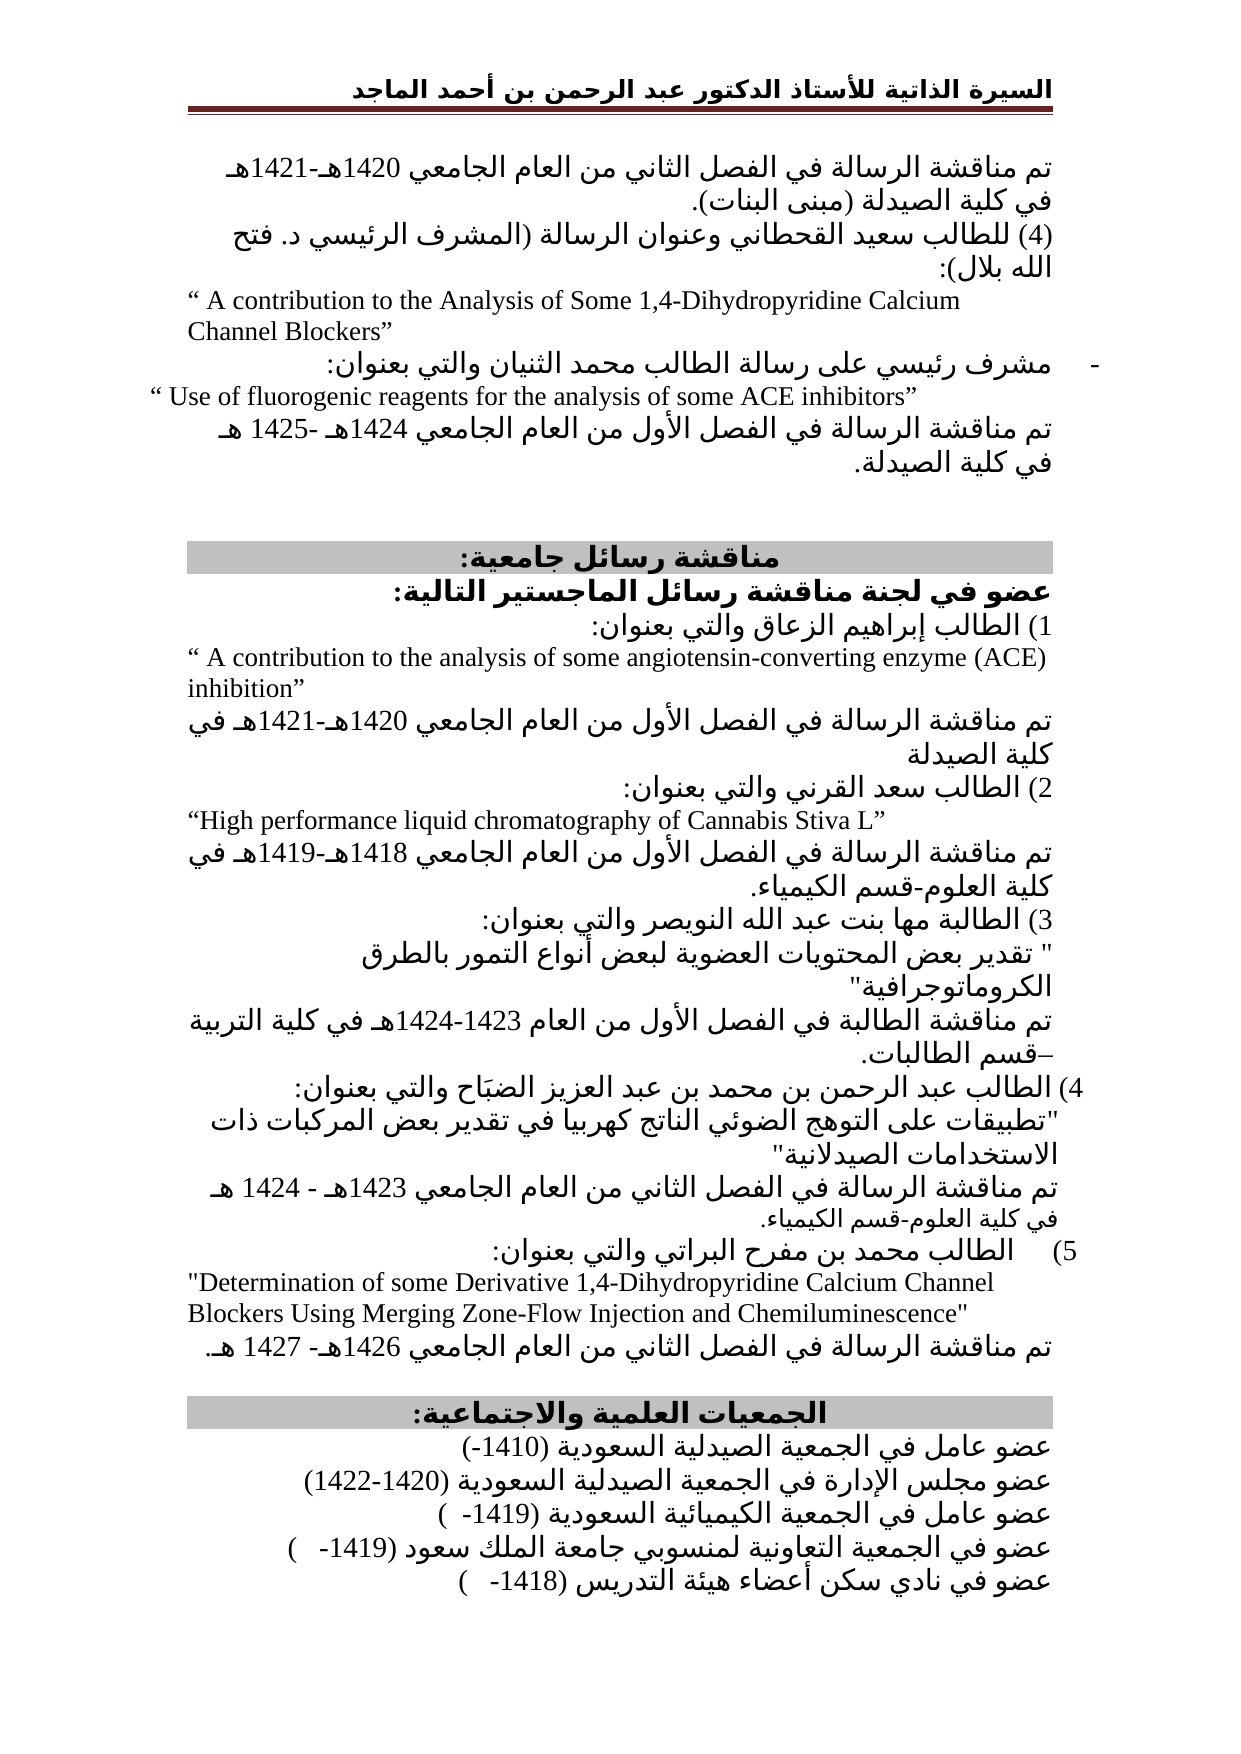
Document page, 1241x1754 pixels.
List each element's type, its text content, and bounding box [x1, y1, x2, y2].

text الجمعيات العلمية والاجتماعية: [187, 1396, 1053, 1429]
text عضو عامل في الجمعية الصيدلية السعودية (1410-) [187, 1429, 1053, 1463]
text 2) الطالب سعد القرني والتي بعنوان: [187, 771, 1053, 804]
text عضو عامل في الجمعية الكيميائية السعودية (1419- ) [187, 1496, 1053, 1530]
text 3) الطالبة مها بنت عبد الله النويصر والتي بعنوان: [187, 902, 1053, 936]
text عضو في نادي سكن أعضاء هيئة التدريس (1418- ) [187, 1563, 1053, 1597]
text تم مناقشة الرسالة في الفصل الثاني من العام الجامعي 1420هـ-1421هـ في كلية الصيدلة (مبنى البنات). [187, 150, 1053, 217]
text " تقدير بعض المحتويات العضوية لبعض أنواع التمور بالطرق الكروماتوجرافية" [187, 936, 1053, 1003]
text “ A contribution to the Analysis of Some 1,4-Dihydropyridine Calcium Channel Blockers” [187, 284, 1053, 346]
text تم مناقشة الرسالة في الفصل الأول من العام الجامعي 1424هـ -1425 هـ في كلية الصيدلة. [187, 411, 1053, 478]
text "تطبيقات على التوهج الضوئي الناتج كهربيا في تقدير بعض المركبات ذات الاستخدامات الصيدلانية" [187, 1103, 1059, 1171]
list الطالب عبد الرحمن بن محمد بن عبد العزيز الضبَاح والتي بعنوان: [187, 1070, 1059, 1103]
text "Determination of some Derivative 1,4-Dihydropyridine Calcium Channel Blockers Using Merging Zone-Flow Injection and Chemiluminescence" [187, 1266, 1053, 1329]
text “High performance liquid chromatography of Cannabis Stiva L” [187, 804, 1053, 835]
text تم مناقشة الرسالة في الفصل الأول من العام الجامعي 1418هـ-1419هـ في كلية العلوم-قسم الكيمياء. [187, 835, 1053, 902]
text (4) للطالب سعيد القحطاني وعنوان الرسالة (المشرف الرئيسي د. فتح الله بلال): [187, 217, 1053, 284]
text عضو في لجنة مناقشة رسائل الماجستير التالية: [187, 574, 1053, 608]
text تم مناقشة الرسالة في الفصل الثاني من العام الجامعي 1423هـ - 1424 هـ في كلية العلوم-قسم الكيمياء. [187, 1171, 1059, 1233]
text “ A contribution to the analysis of some angiotensin-converting enzyme (ACE) inhibition” [187, 641, 1053, 703]
text عضو مجلس الإدارة في الجمعية الصيدلية السعودية (1420-1422) [187, 1463, 1053, 1496]
text عضو في الجمعية التعاونية لمنسوبي جامعة الملك سعود (1419- ) [187, 1530, 1053, 1563]
text تم مناقشة الرسالة في الفصل الأول من العام الجامعي 1420هـ-1421هـ في كلية الصيدلة [187, 703, 1053, 771]
text 1) الطالب إبراهيم الزعاق والتي بعنوان: [187, 608, 1053, 641]
list مشرف رئيسي على رسالة الطالب محمد الثنيان والتي بعنوان: [187, 346, 1090, 380]
text مناقشة رسائل جامعية: [187, 541, 1053, 574]
list الطالب محمد بن مفرح البراتي والتي بعنوان: [187, 1233, 1053, 1266]
text تم مناقشة الرسالة في الفصل الثاني من العام الجامعي 1426هـ- 1427 هـ. [187, 1329, 1053, 1362]
text تم مناقشة الطالبة في الفصل الأول من العام 1423-1424هـ في كلية التربية –قسم الطالبات. [187, 1003, 1053, 1070]
text “ Use of fluorogenic reagents for the analysis of some ACE inhibitors” [187, 380, 1053, 411]
